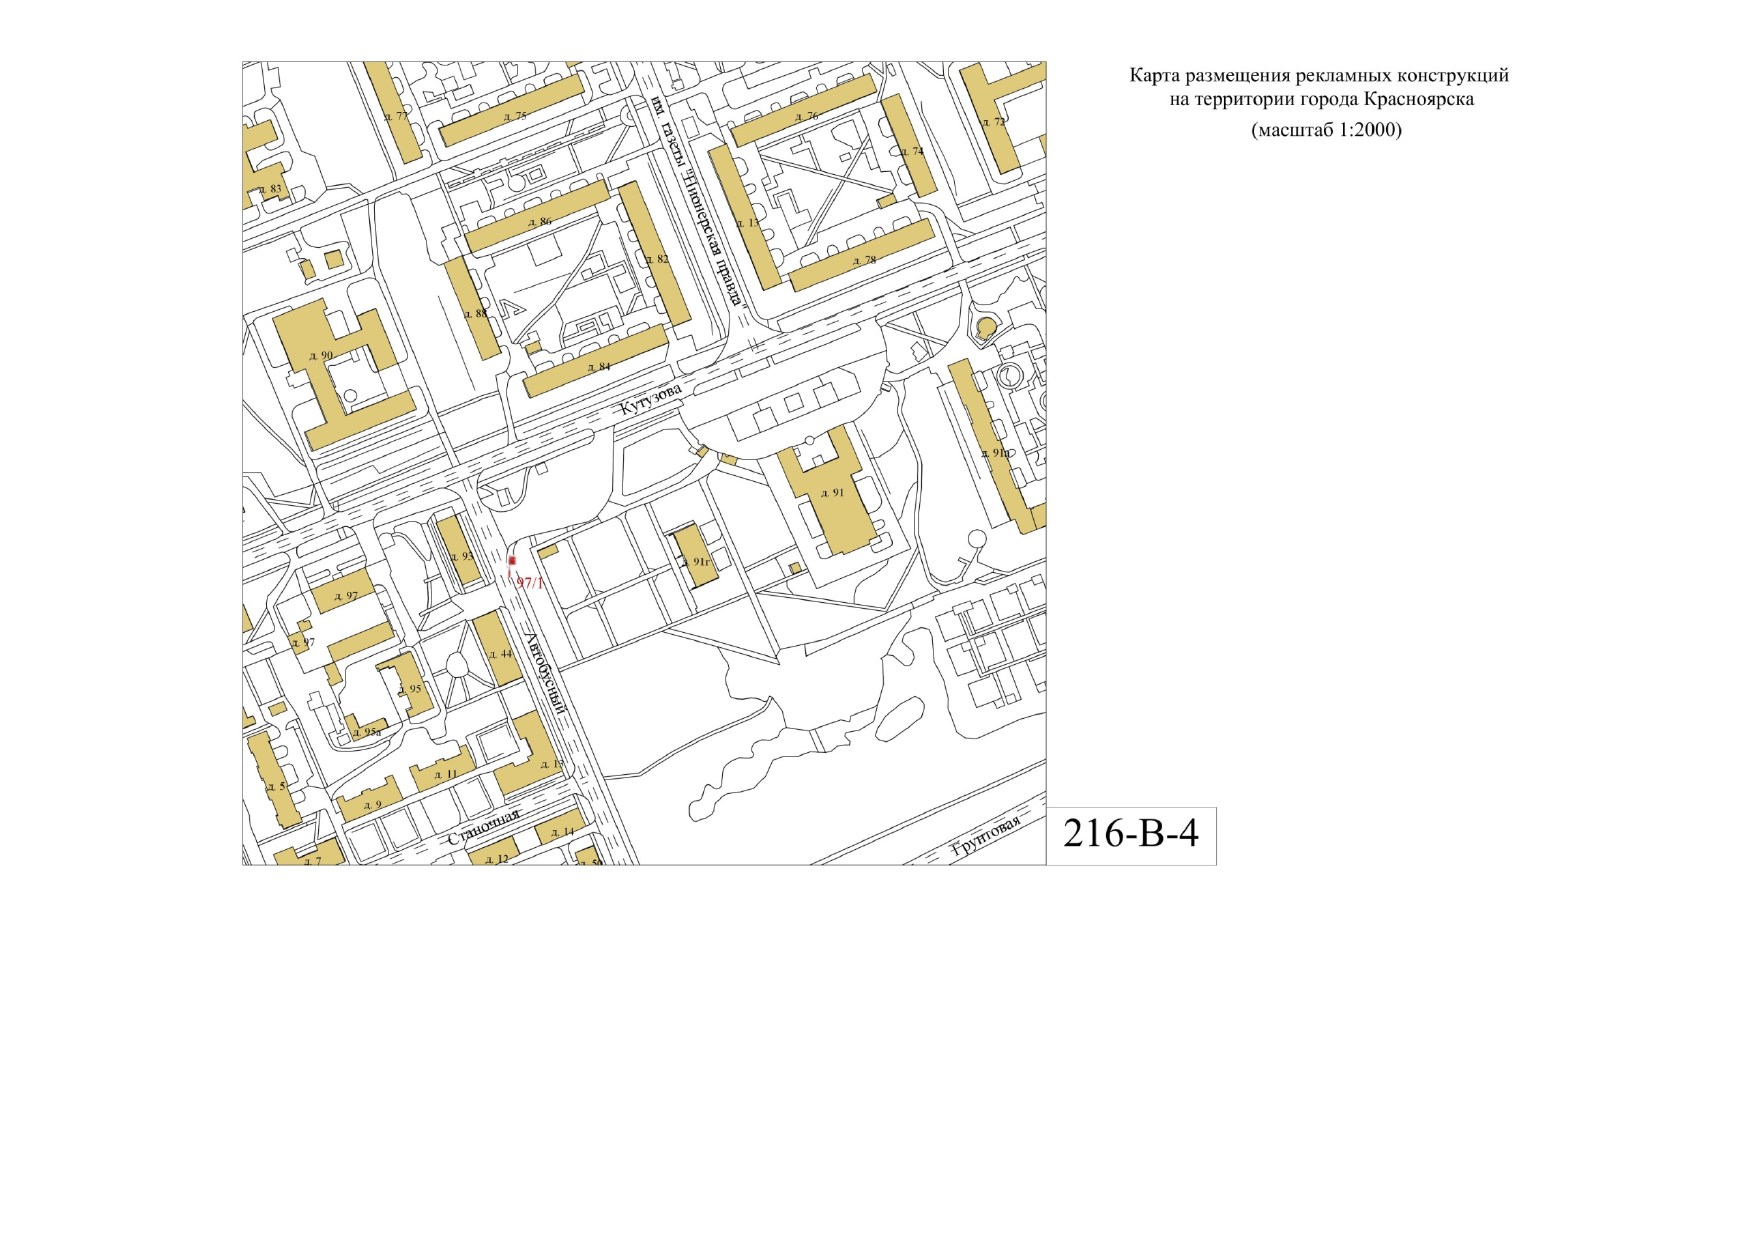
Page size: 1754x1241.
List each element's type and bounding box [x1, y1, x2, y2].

picture [211, 29, 1561, 984]
